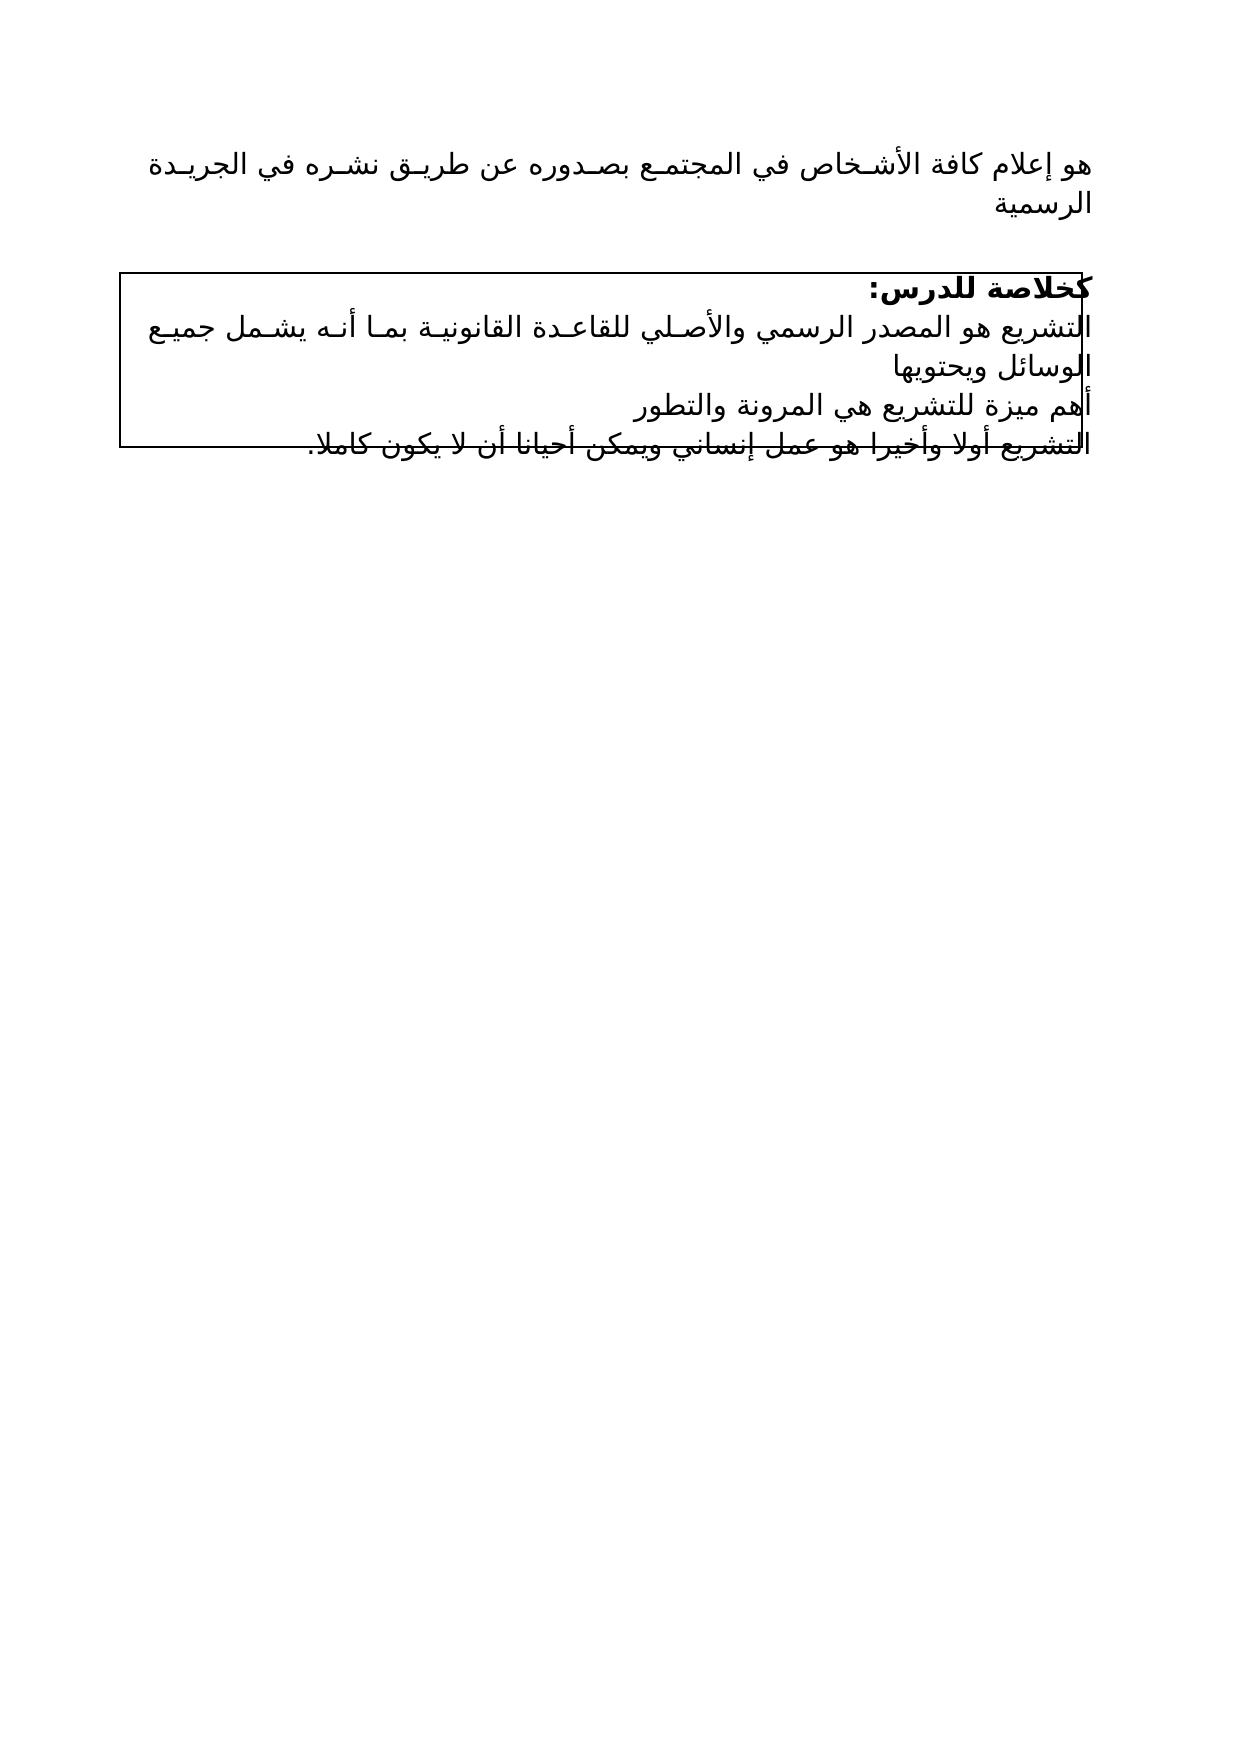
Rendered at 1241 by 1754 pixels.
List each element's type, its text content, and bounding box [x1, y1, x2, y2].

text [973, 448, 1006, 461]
text التشريع هو المصدر الرسمي والأصلي للقاعدة القانونية بما أنه يشمل جميع الوسائل ويحتويها [148, 310, 1081, 383]
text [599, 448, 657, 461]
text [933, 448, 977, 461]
text التشريع أولا وأخيرا هو عمل إنساني ويمكن أحيانا أن لا يكون كاملا. [148, 427, 1081, 446]
text كخلاصة للدرس: [148, 274, 1081, 305]
text أهم ميزة للتشريع هي المرونة والتطور [148, 388, 1081, 422]
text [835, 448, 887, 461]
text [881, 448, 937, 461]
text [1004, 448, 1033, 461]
text هو إعلام كافة الأشخاص في المجتمع بصدوره عن طريق نشره في الجريدة الرسمية [148, 148, 1092, 221]
